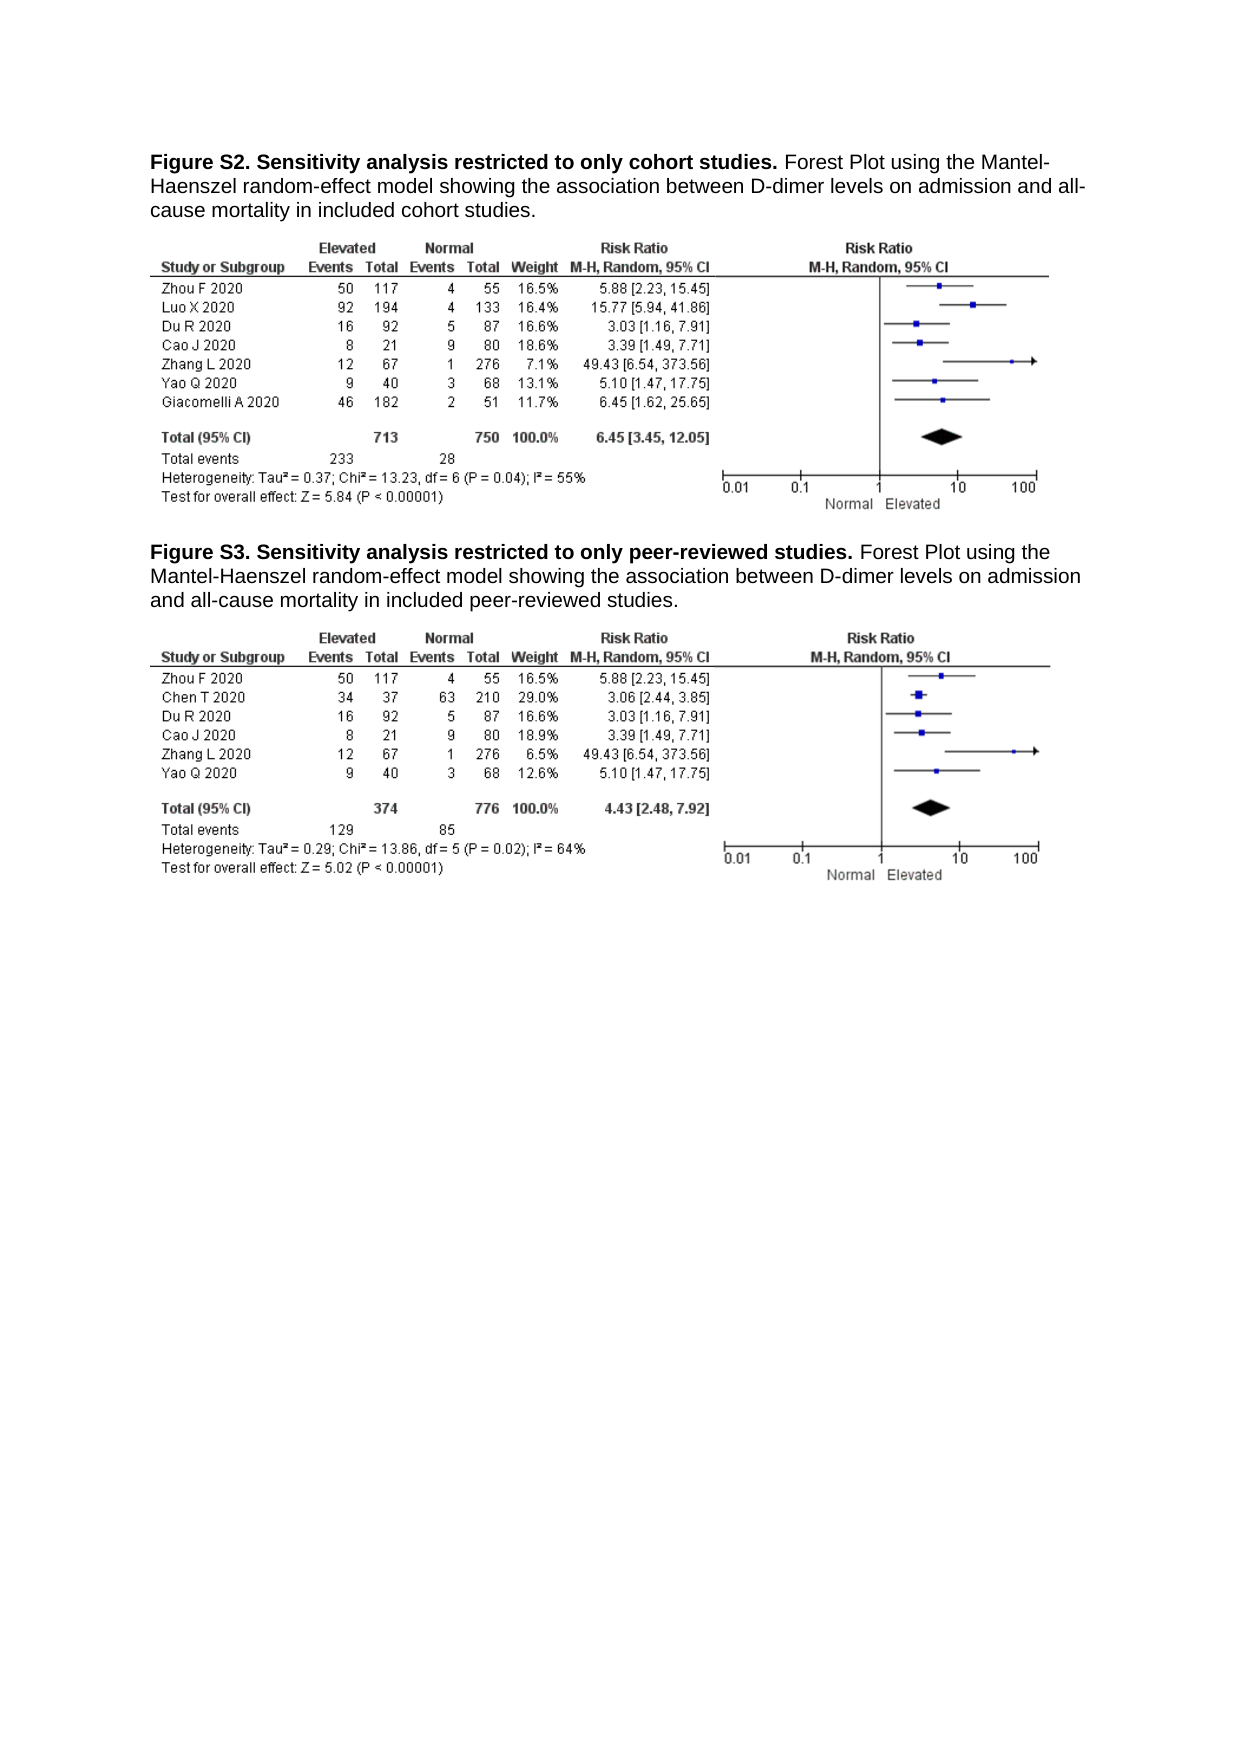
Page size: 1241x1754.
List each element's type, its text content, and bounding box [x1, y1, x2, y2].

picture [150, 238, 1049, 522]
text Figure S2. Sensitivity analysis restricted to only cohort studies. Forest Plot using the Mantel-Haenszel random-effect model showing the association between D-dimer levels on admission and all-cause mortality in included cohort studies. [150, 150, 1090, 222]
text Figure S3. Sensitivity analysis restricted to only peer-reviewed studies. Forest Plot using the Mantel-Haenszel random-effect model showing the association between D-dimer levels on admission and all-cause mortality in included peer-reviewed studies. [150, 540, 1090, 612]
picture [150, 628, 1051, 893]
